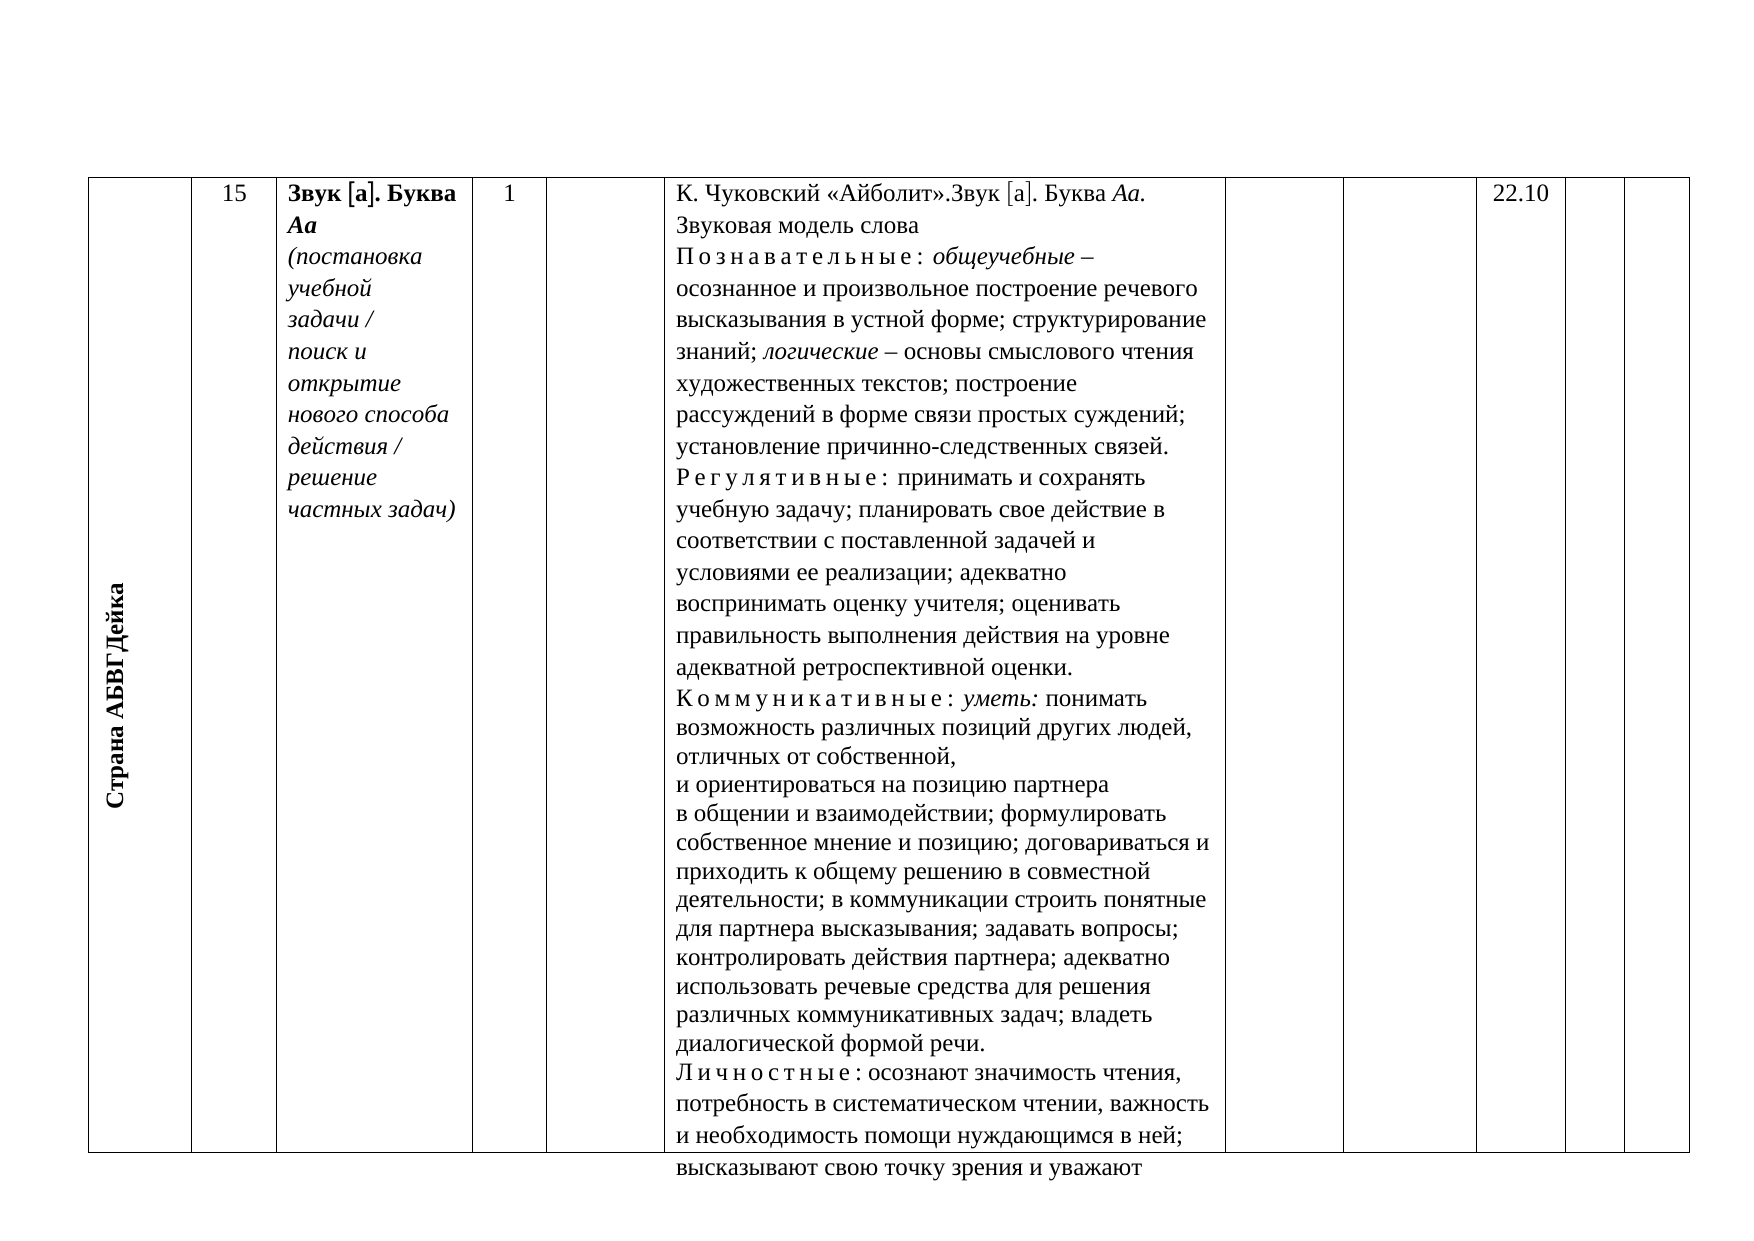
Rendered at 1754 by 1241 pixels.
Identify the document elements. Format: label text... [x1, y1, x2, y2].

table_cell Звук а. Буква Аа (постановка учебной задачи / поиск и открытие нового способа действия / решение частных задач) [277, 178, 472, 1152]
table_cell [1344, 178, 1476, 1152]
table_cell 15 [192, 178, 276, 1152]
table_cell [1566, 178, 1624, 1152]
table_cell 22.10 [1477, 178, 1565, 1152]
table_cell [547, 178, 664, 1152]
table_cell Страна АБВГДейка [89, 178, 191, 1152]
table_cell [1226, 178, 1343, 1152]
table_cell 1 [473, 178, 546, 1152]
table_cell К. Чуковский «Айболит».Звук а. Буква Аа. Звуковая модель слова Познавательные: общеучебные – осознанное и произвольное построение речевого высказывания в устной форме; структурирование знаний; логические – основы смыслового чтения художественных текстов; построение рассуждений в форме связи простых суждений; установление причинно-следственных связей. Регулятивные: принимать и сохранять учебную задачу; планировать свое действие в соответствии с поставленной задачей и условиями ее реализации; адекватно воспринимать оценку учителя; оценивать правильность выполнения действия на уровне адекватной ретроспективной оценки. Коммуникативные: уметь: понимать возможность различных позиций других людей, отличных от собственной, и ориентироваться на позицию партнера в общении и взаимодействии; формулировать собственное мнение и позицию; договариваться и приходить к общему решению в совместной деятельности; в коммуникации строить понятные для партнера высказывания; задавать вопросы; контролировать действия партнера; адекватно использовать речевые средства для решения различных коммуникативных задач; владеть диалогической формой речи. Личностные: осознают значимость чтения, потребность в систематическом чтении, важность и необходимость помощи нуждающимся в ней; высказывают свою точку зрения и уважают мнение собеседника [665, 178, 1225, 1152]
table_cell [1625, 178, 1689, 1152]
